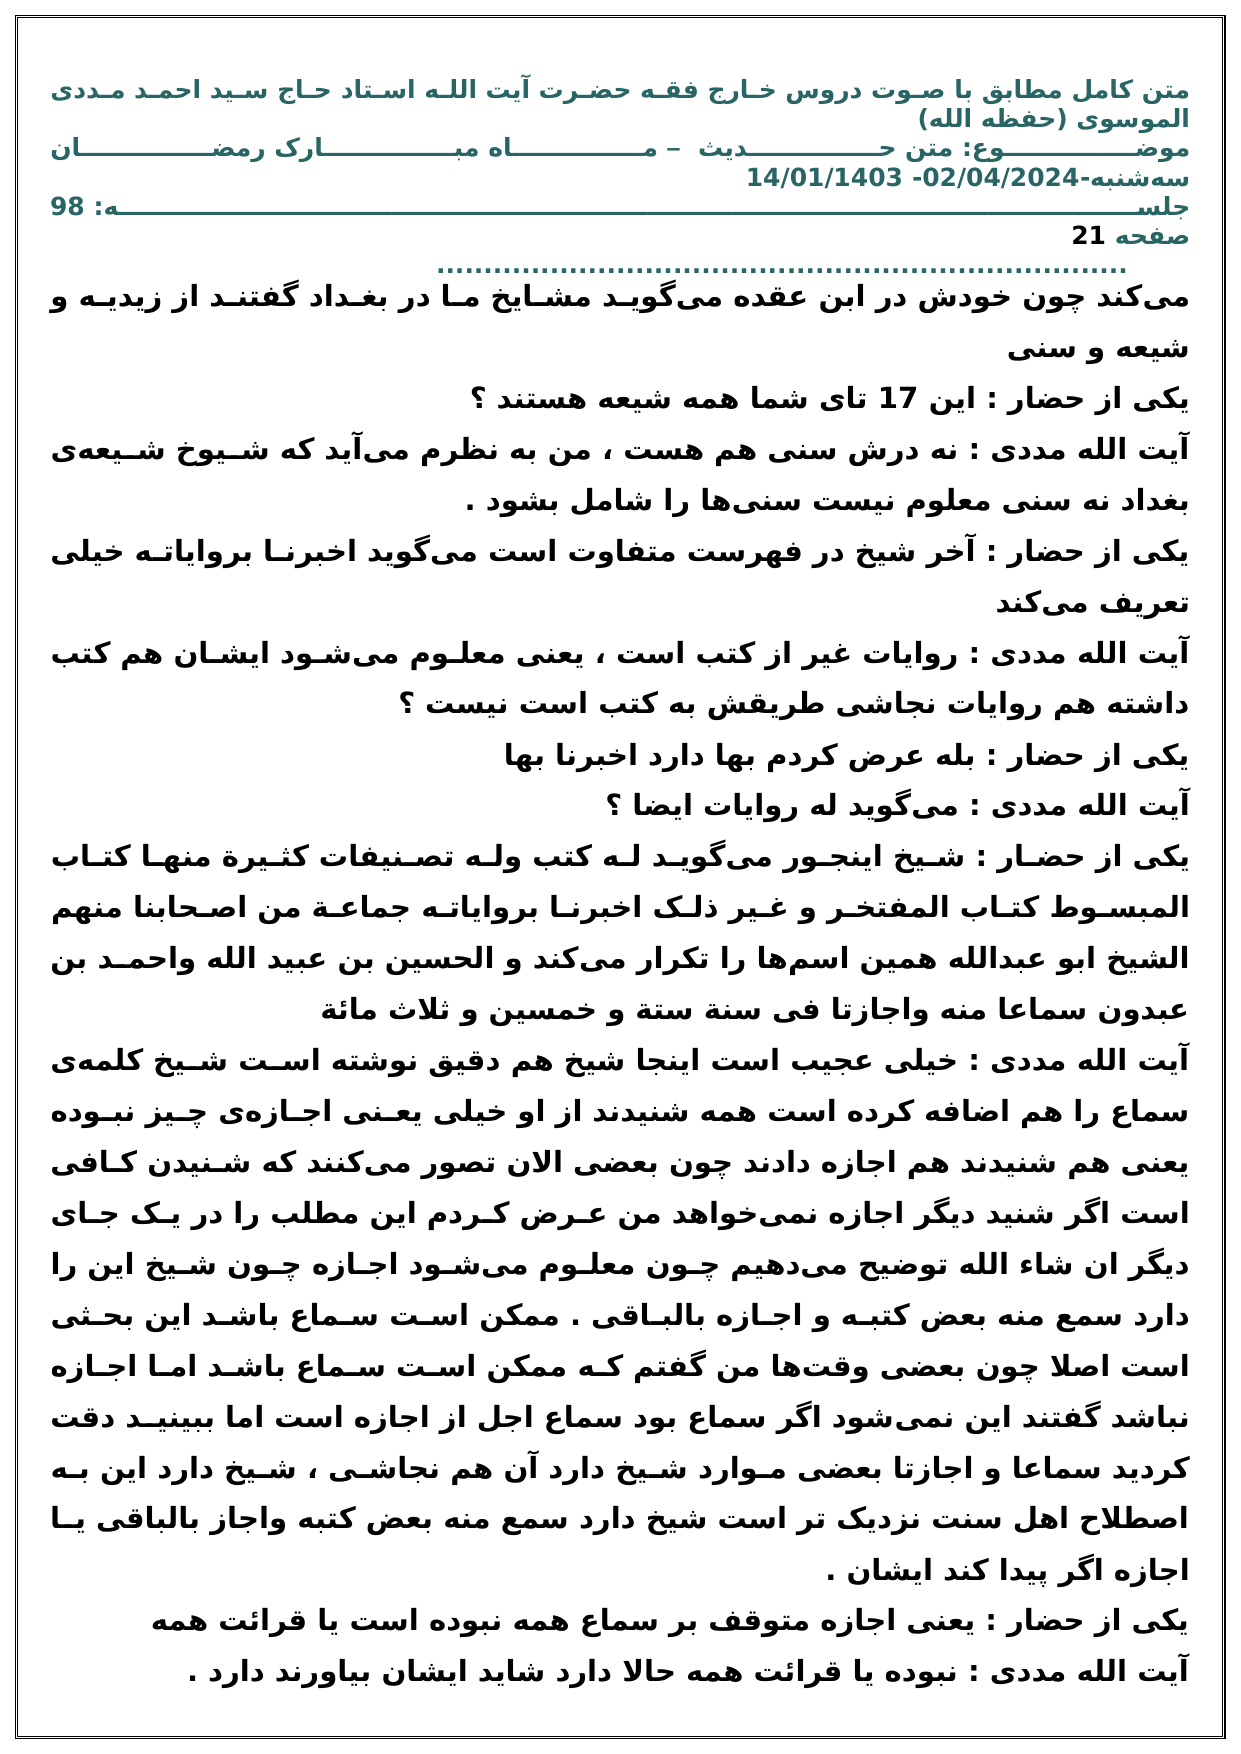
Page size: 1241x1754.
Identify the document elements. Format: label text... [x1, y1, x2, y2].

text آیت الله مددی : خیلی عجیب است اینجا شیخ هم دقیق نوشته است شیخ کلمه‌ی سماع را هم اضافه کرده است همه شنیدند از او خیلی یعنی اجازه‌ی چیز نبوده یعنی هم شنیدند هم اجازه دادند چون بعضی الان تصور می‌کنند که شنیدن کافی است اگر شنید دیگر اجازه نمی‌خواهد من عرض کردم این مطلب را در یک جای دیگر ان شاء الله توضیح می‌دهیم چون معلوم می‌شود اجازه چون شیخ این را دارد سمع منه بعض کتبه و اجازه بالباقی . ممکن است سماع باشد این بحثی است اصلا چون بعضی وقت‌‌ها من گفتم که ممکن است سماع باشد اما اجازه نباشد گفتند این نمی‌شود اگر سماع بود سماع اجل از اجازه است اما ببینید دقت کردید سماعا و اجازتا بعضی موارد شیخ دارد آن هم نجاشی ، شیخ دارد این به اصطلاح اهل سنت نزدیک تر است شیخ دارد سمع منه بعض کتبه واجاز بالباقی یا اجازه اگر پیدا کند ایشان . [50, 1043, 1190, 1587]
text یکی از حضار : بله عرض کردم بها دارد اخبرنا بها [50, 738, 1190, 772]
text آیت الله مددی : روایات غیر از کتب است ، یعنی معلوم می‌شود ایشان هم کتب داشته هم روایات نجاشی طریقش به کتب است نیست ؟ [50, 636, 1190, 721]
text آیت الله مددی : نه درش سنی هم هست ، من به نظرم می‌آید که شیوخ شیعه‌ی بغداد نه سنی معلوم نیست سنی‌ها را شامل بشود . [50, 432, 1190, 517]
text آیت الله مددی : می‌گوید له روایات ایضا ؟ [50, 789, 1190, 823]
text یکی از حضار : آخر شیخ در فهرست متفاوت است می‌گوید اخبرنا بروایاته خیلی تعریف می‌کند [50, 534, 1190, 619]
text یکی از حضار : شیخ اینجور می‌گوید له کتب وله تصنیفات کثیرة منها کتاب المبسوط کتاب المفتخر و غیر ذلک اخبرنا بروایاته جماعة من اصحابنا منهم الشیخ ابو عبدالله همین اسم‌ها را تکرار می‌کند و الحسین بن عبید الله واحمد بن عبدون سماعا منه واجازتا فی سنة ستة و خمسین و ثلاث مائة [50, 840, 1190, 1026]
text آیت الله مددی : نبوده یا قرائت همه حالا دارد شاید ایشان بیاورند دارد . [50, 1655, 1190, 1689]
text یکی از حضار : این 17 تای شما همه شیعه هستند ؟ [50, 381, 1190, 415]
text یکی از حضار : یعنی اجازه متوقف بر سماع همه نبوده است یا قرائت همه [50, 1604, 1190, 1638]
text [50, 279, 1190, 364]
